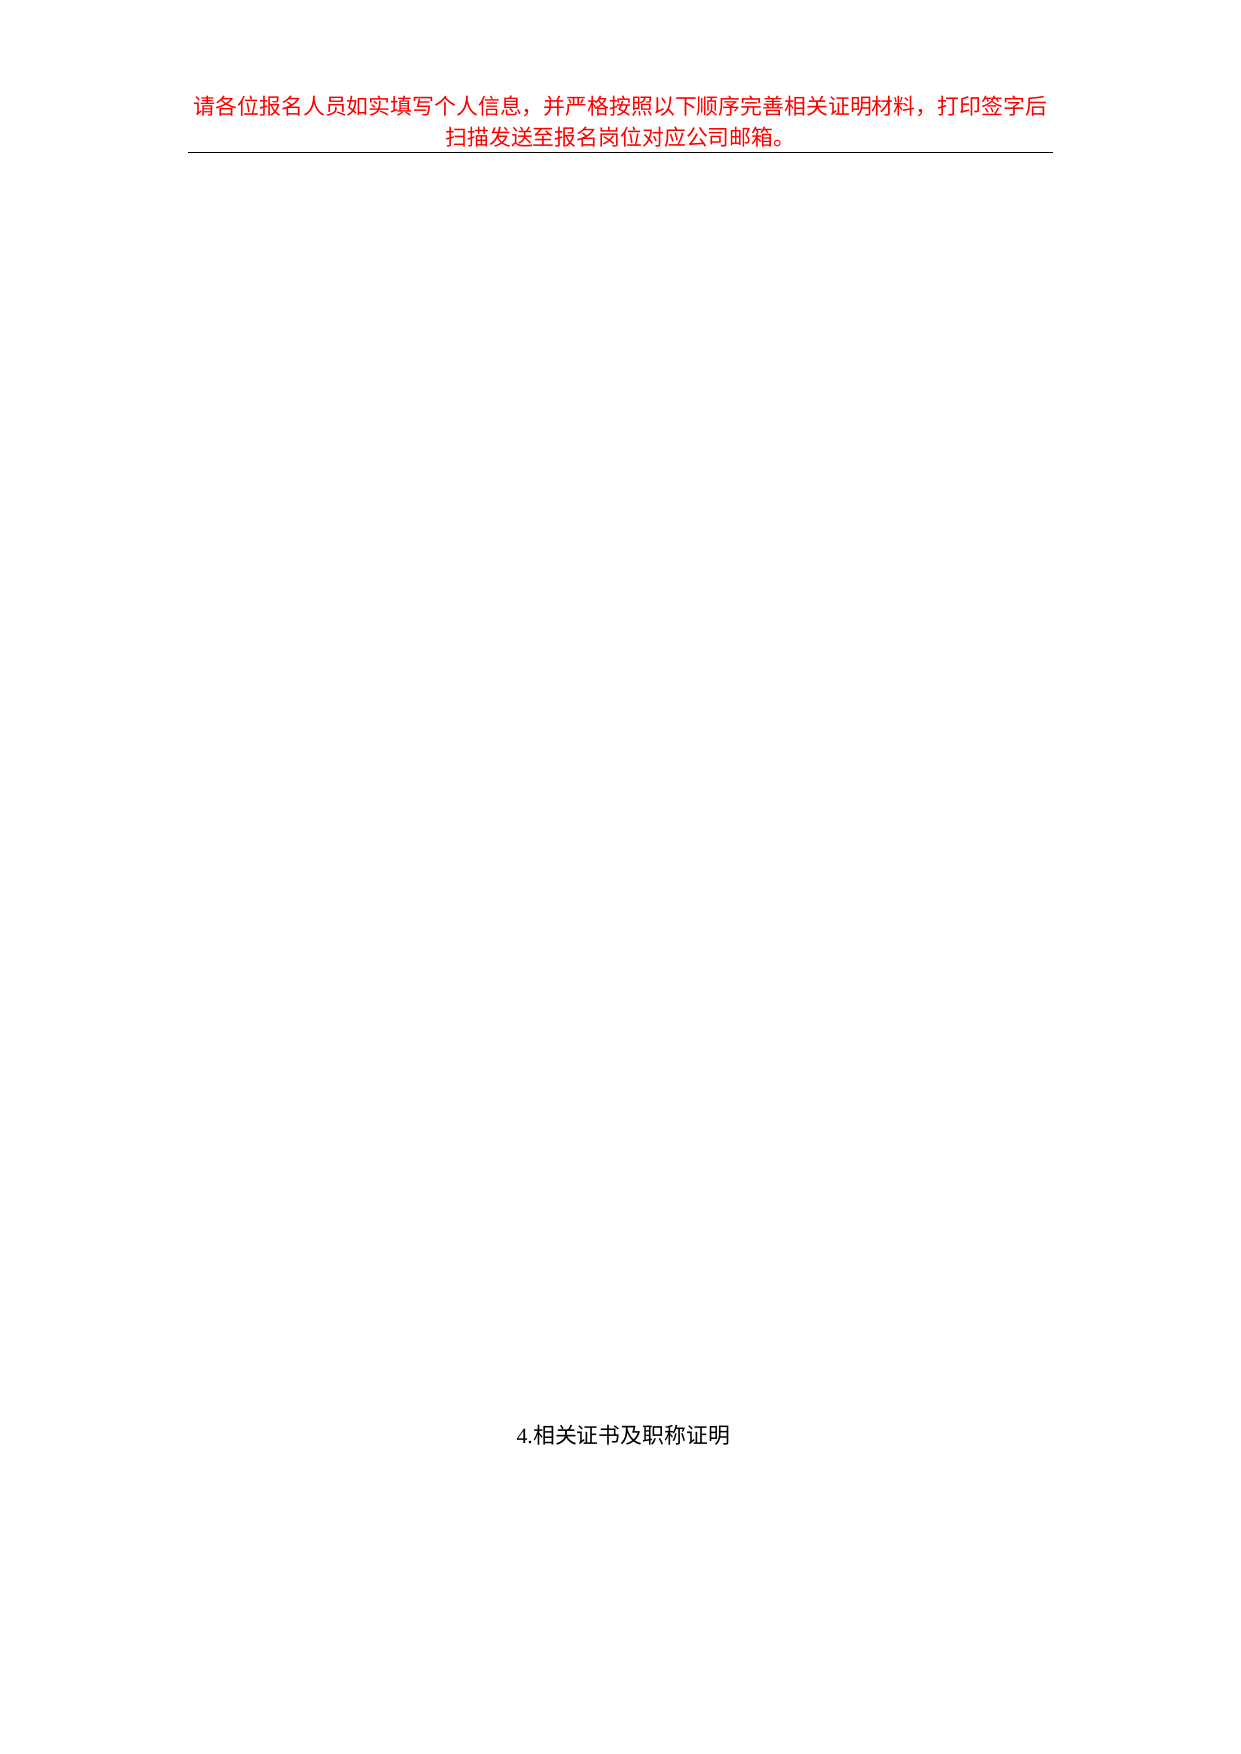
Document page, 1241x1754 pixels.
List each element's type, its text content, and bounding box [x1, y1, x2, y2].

text 4.相关证书及职称证明 [99, 1418, 1147, 1450]
